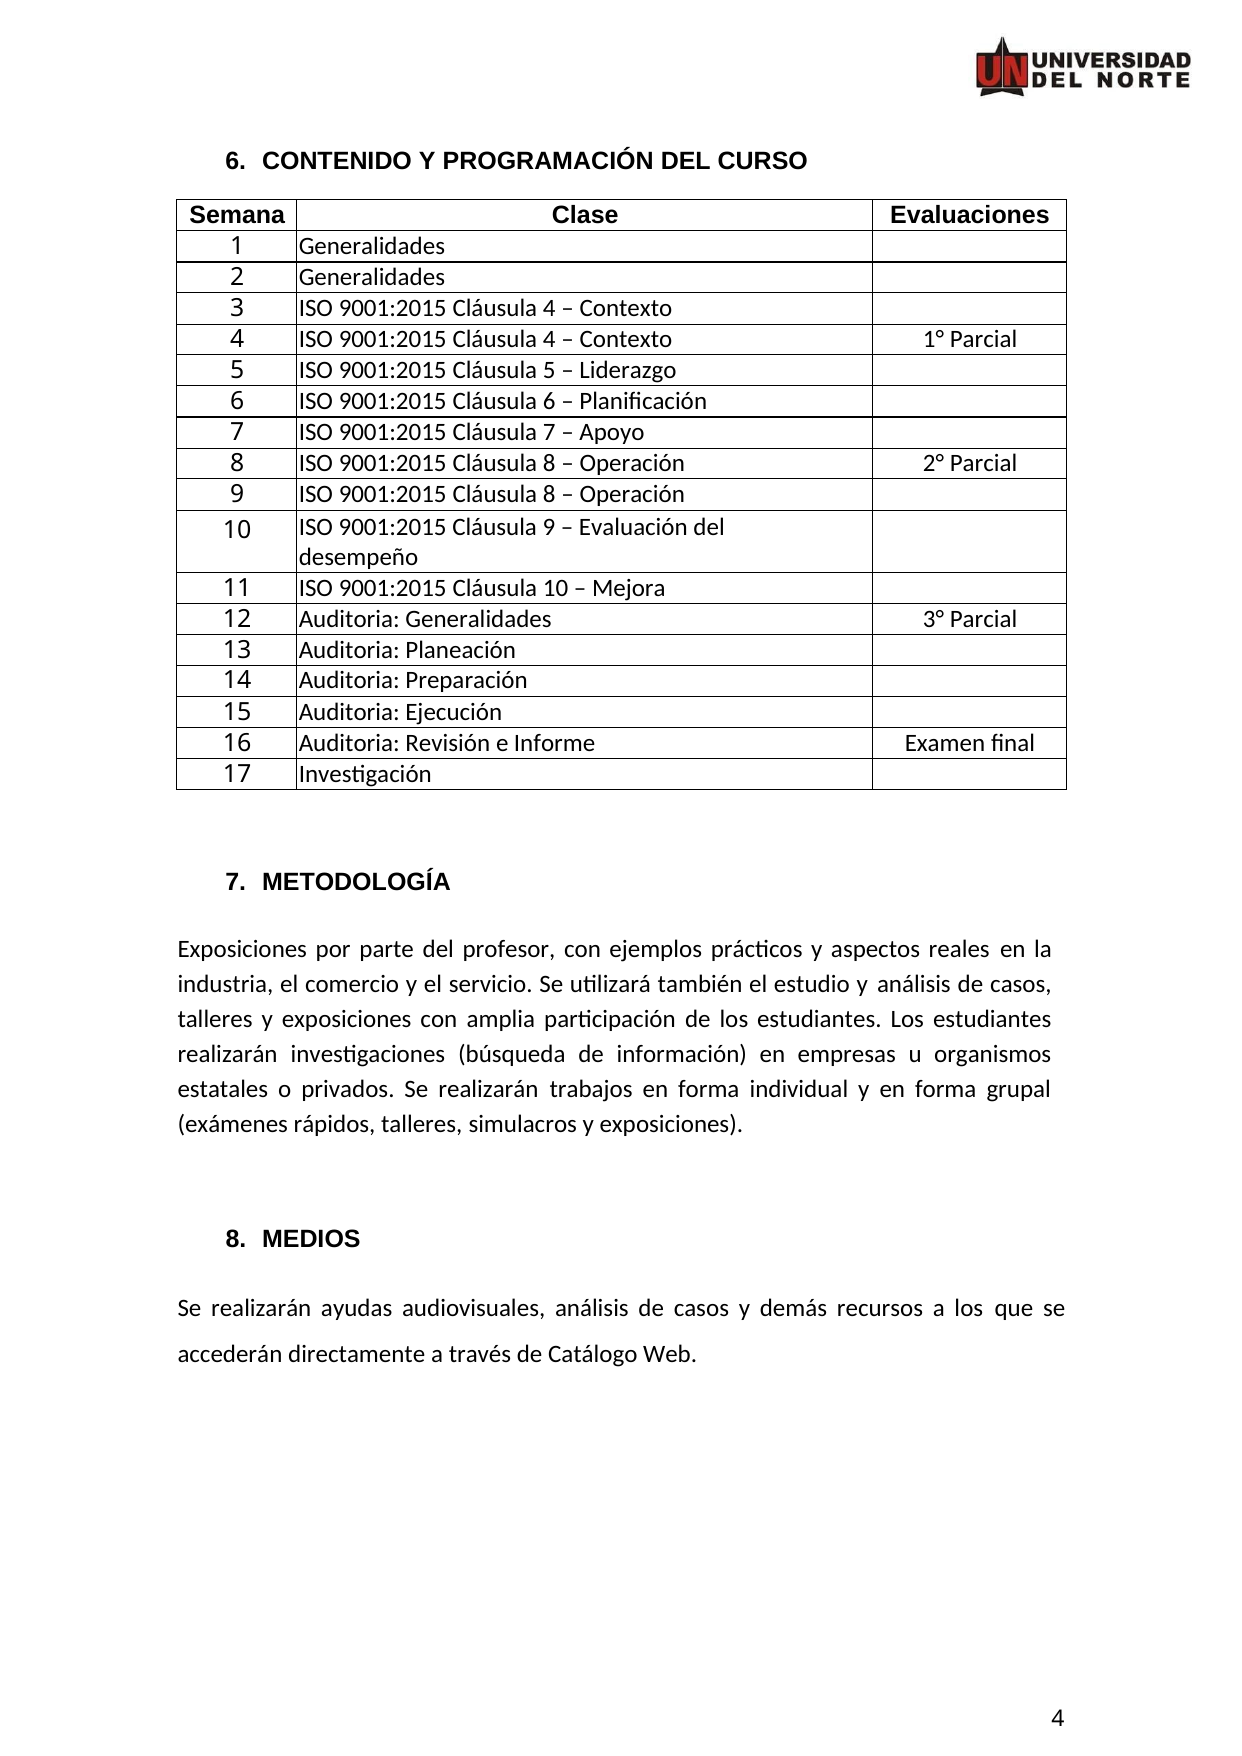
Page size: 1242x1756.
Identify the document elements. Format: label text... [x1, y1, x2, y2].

picture [968, 33, 1193, 99]
table_cell [873, 231, 1066, 261]
table_cell Examen final [873, 728, 1066, 758]
text Exposiciones por parte del profesor, con ejemplos prácticos y aspectos reales en la industria, el comercio y el servicio. Se utilizará también el estudio y análisis de casos, talleres y exposiciones con amplia participación de los estudiantes. Los estudiantes realizarán investigaciones (búsqueda de información) en empresas u organismos estatales o privados. Se realizarán trabajos en forma individual y en forma grupal (exámenes rápidos, talleres, simulacros y exposiciones). [177, 933, 1052, 1139]
table_cell Generalidades [297, 263, 872, 292]
table_cell [873, 666, 1066, 696]
table_cell 2 [177, 263, 296, 292]
subtitle CONTENIDO Y PROGRAMACIÓN DEL CURSO [225, 146, 1087, 175]
table_cell 17 [177, 759, 296, 789]
table_cell [873, 355, 1066, 385]
table_cell [873, 759, 1066, 789]
table_cell ISO 9001:2015 Cláusula 9 – Evaluación del desempeño [297, 511, 872, 572]
table_cell [873, 293, 1066, 323]
table_header Evaluaciones [873, 200, 1066, 230]
table_cell Auditoria: Ejecución [297, 697, 872, 727]
table_cell ISO 9001:2015 Cláusula 4 – Contexto [297, 293, 872, 323]
table_header Clase [297, 200, 872, 230]
table_cell 15 [177, 697, 296, 727]
table_cell [873, 418, 1066, 447]
table_cell 12 [177, 604, 296, 634]
table_cell [873, 479, 1066, 509]
table_header Semana [177, 200, 296, 230]
subtitle MEDIOS [225, 1224, 1087, 1253]
table_cell [873, 511, 1066, 572]
table_cell ISO 9001:2015 Cláusula 8 – Operación [297, 449, 872, 478]
table_cell Investigación [297, 759, 872, 789]
table_cell 9 [177, 479, 296, 509]
table_cell Auditoria: Generalidades [297, 604, 872, 634]
table_cell 3° Parcial [873, 604, 1066, 634]
table_cell 10 [177, 511, 296, 572]
table_cell 1° Parcial [873, 325, 1066, 354]
text Se realizarán ayudas audiovisuales, análisis de casos y demás recursos a los que se accederán directamente a través de Catálogo Web. [177, 1292, 1065, 1369]
table_cell 2° Parcial [873, 449, 1066, 478]
table_cell [873, 263, 1066, 292]
table_cell [873, 573, 1066, 603]
table_cell 16 [177, 728, 296, 758]
table_cell ISO 9001:2015 Cláusula 4 – Contexto [297, 325, 872, 354]
table_cell [873, 635, 1066, 665]
table_cell 13 [177, 635, 296, 665]
table_cell Auditoria: Preparación [297, 666, 872, 696]
table_cell 7 [177, 418, 296, 447]
table_cell Generalidades [297, 231, 872, 261]
table_cell 5 [177, 355, 296, 385]
table_cell 3 [177, 293, 296, 323]
table_cell ISO 9001:2015 Cláusula 6 – Planificación [297, 386, 872, 416]
table_cell 14 [177, 666, 296, 696]
table_cell 1 [177, 231, 296, 261]
table_cell ISO 9001:2015 Cláusula 8 – Operación [297, 479, 872, 509]
table_cell 8 [177, 449, 296, 478]
table_cell ISO 9001:2015 Cláusula 5 – Liderazgo [297, 355, 872, 385]
table_cell Auditoria: Revisión e Informe [297, 728, 872, 758]
list METODOLOGÍA [225, 867, 1087, 896]
table_cell 11 [177, 573, 296, 603]
table_cell [873, 697, 1066, 727]
table_cell ISO 9001:2015 Cláusula 7 – Apoyo [297, 418, 872, 447]
table_cell Auditoria: Planeación [297, 635, 872, 665]
table_cell [873, 386, 1066, 416]
table_cell ISO 9001:2015 Cláusula 10 – Mejora [297, 573, 872, 603]
table_cell 6 [177, 386, 296, 416]
table_cell 4 [177, 325, 296, 354]
